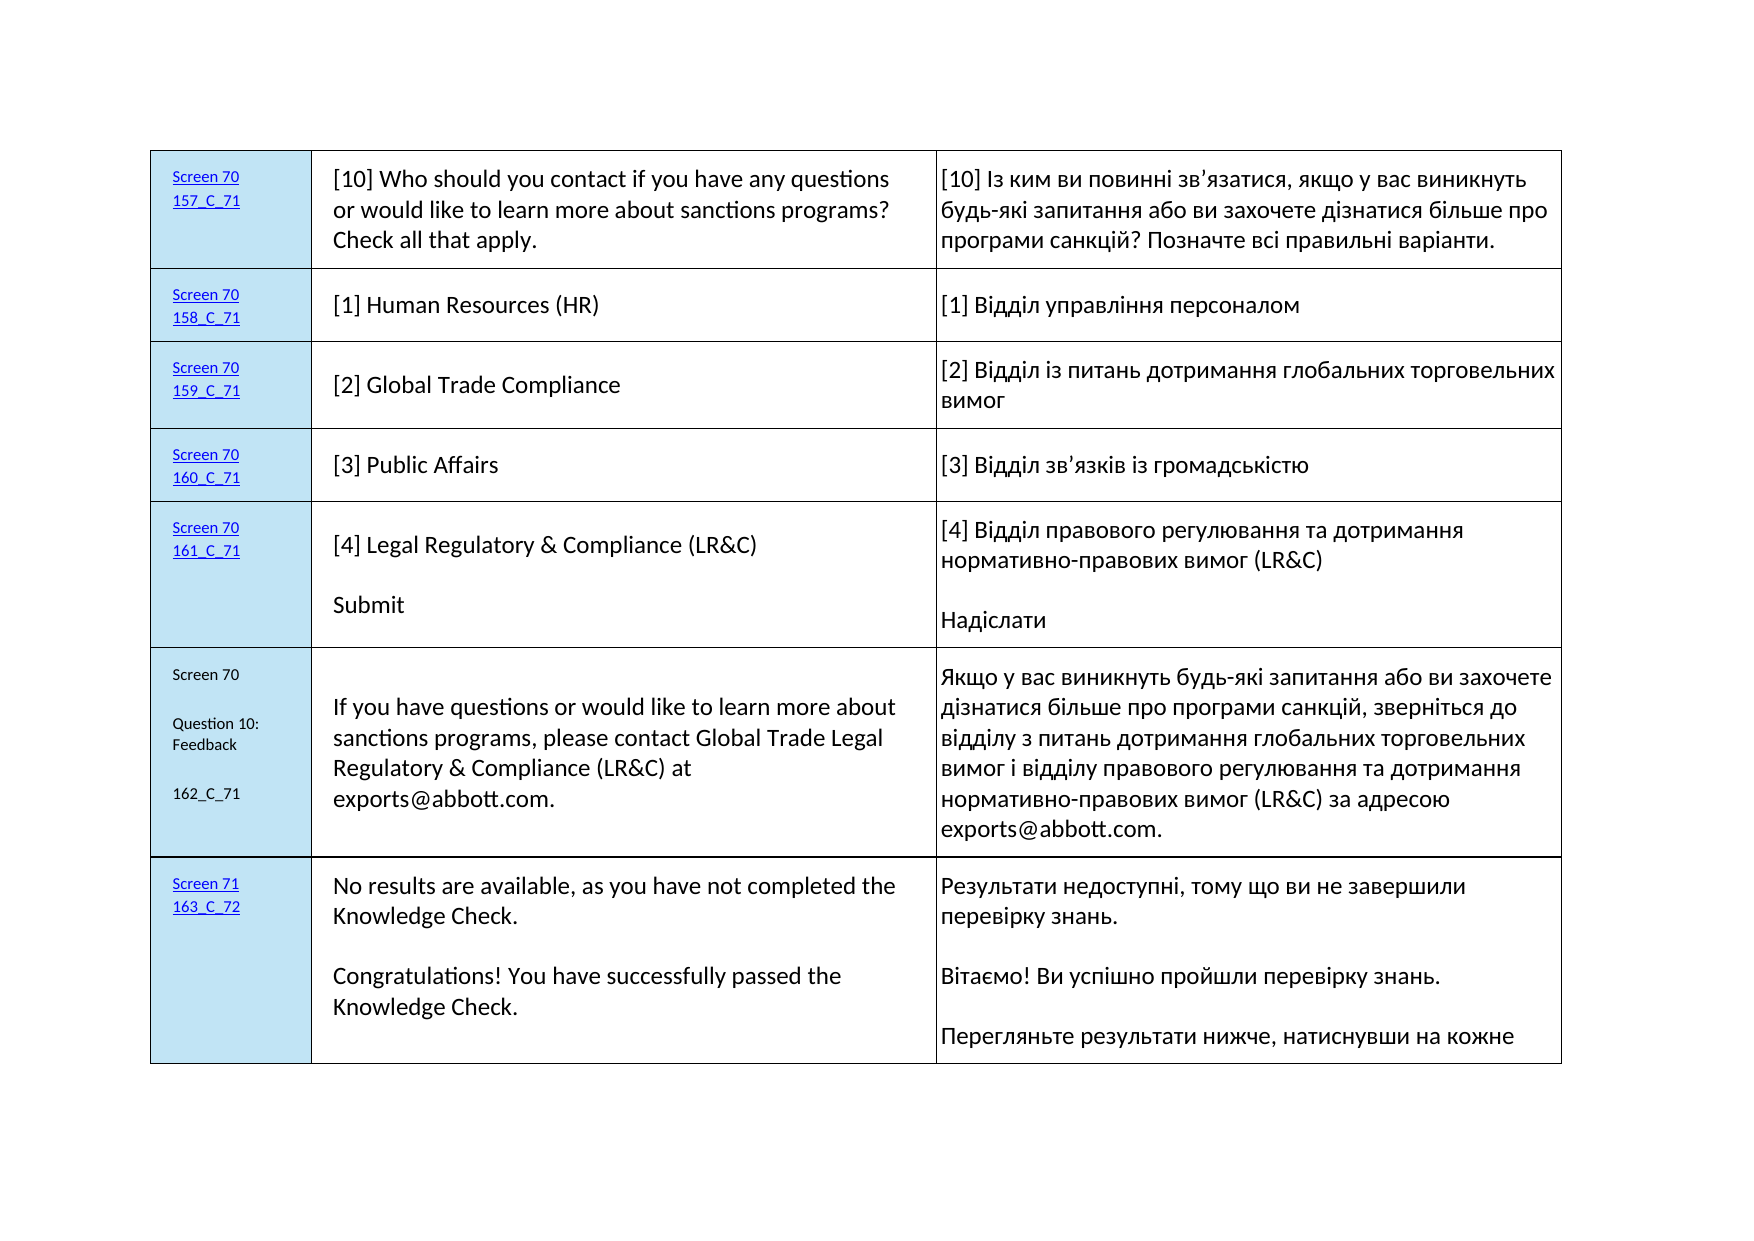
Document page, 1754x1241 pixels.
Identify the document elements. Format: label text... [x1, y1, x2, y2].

table_cell [2] Global Trade Compliance [312, 342, 936, 428]
table_cell Screen 70 161_C_71 [151, 502, 311, 647]
table_cell Screen 70 160_C_71 [151, 429, 311, 501]
table_cell Якщо у вас виникнуть будь-які запитання або ви захочете дізнатися більше про програми санкцій, зверніться до відділу з питань дотримання глобальних торговельних вимог і відділу правового регулювання та дотримання нормативно-правових вимог (LR&C) за адресою exports@abbott.com. [937, 648, 1561, 856]
table_cell Screen 70 159_C_71 [151, 342, 311, 428]
table_cell [3] Public Affairs [312, 429, 936, 501]
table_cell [937, 858, 1561, 1063]
table_cell Screen 70 158_C_71 [151, 269, 311, 341]
table_cell [1] Відділ управління персоналом [937, 269, 1561, 341]
table_cell [4] Legal Regulatory & Compliance (LR&C) Submit [312, 502, 936, 647]
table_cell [312, 858, 936, 1063]
table_cell [1] Human Resources (HR) [312, 269, 936, 341]
table_cell [10] Із ким ви повинні зв’язатися, якщо у вас виникнуть будь-які запитання або ви захочете дізнатися більше про програми санкцій? Позначте всі правильні варіанти. [937, 151, 1561, 268]
table_cell Screen 70 157_C_71 [151, 151, 311, 268]
table_cell [10] Who should you contact if you have any questions or would like to learn more about sanctions programs? Check all that apply. [312, 151, 936, 268]
table_cell [2] Відділ із питань дотримання глобальних торговельних вимог [937, 342, 1561, 428]
table_cell If you have questions or would like to learn more about sanctions programs, please contact Global Trade Legal Regulatory & Compliance (LR&C) at exports@abbott.com. [312, 648, 936, 856]
table_cell [3] Відділ зв’язків із громадськістю [937, 429, 1561, 501]
table_cell [4] Відділ правового регулювання та дотримання нормативно-правових вимог (LR&C) Надіслати [937, 502, 1561, 647]
table_cell Screen 70 Question 10: Feedback 162_C_71 [151, 648, 311, 856]
table_cell Screen 71 163_C_72 [151, 858, 311, 1063]
